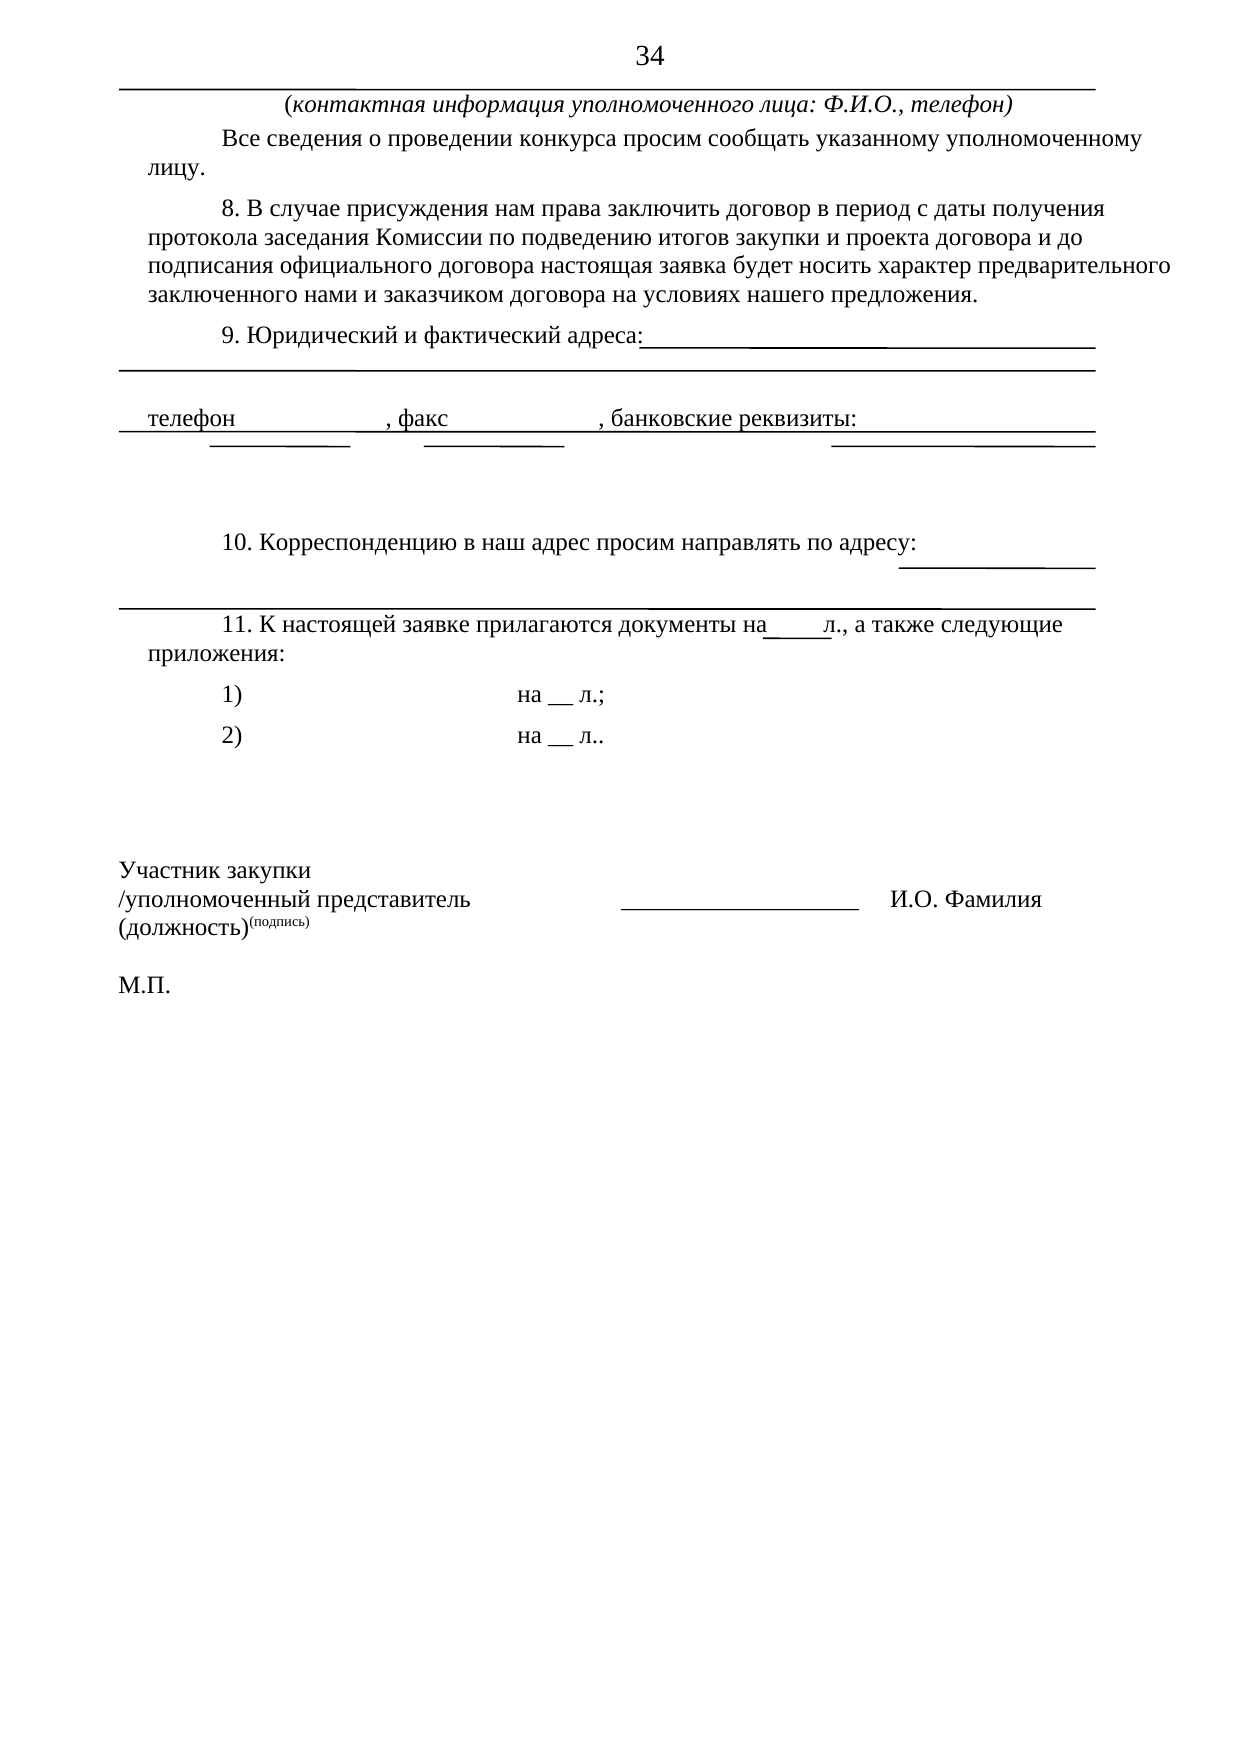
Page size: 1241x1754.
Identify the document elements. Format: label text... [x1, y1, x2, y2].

text 8. В случае присуждения нам права заключить договор в период с даты получения протокола заседания Комиссии по подведению итогов закупки и проекта договора и до подписания официального договора настоящая заявка будет носить характер предварительного заключенного нами и заказчиком договора на условиях нашего предложения. [148, 193, 1181, 308]
text 1) на __ л.; [148, 679, 1181, 708]
text М.П. [118, 970, 1181, 999]
text (должность)(подпись) [118, 912, 1181, 941]
text 10. Корреспонденцию в наш адрес просим направлять по адресу: [148, 527, 1181, 556]
text телефон , факс , банковские реквизиты: [148, 403, 1181, 432]
text (контактная информация уполномоченного лица: Ф.И.О., телефон) [118, 89, 1181, 117]
text Все сведения о проведении конкурса просим сообщать указанному уполномоченному лицу. [148, 123, 1181, 181]
text 9. Юридический и фактический адреса: [148, 321, 1181, 349]
text 11. К настоящей заявке прилагаются документы на л., а также следующие приложения: [148, 609, 1181, 667]
text /уполномоченный представитель ___________________ И.О. Фамилия [118, 884, 1181, 912]
text 2) на __ л.. [148, 721, 1181, 749]
text Участник закупки [118, 855, 1181, 884]
